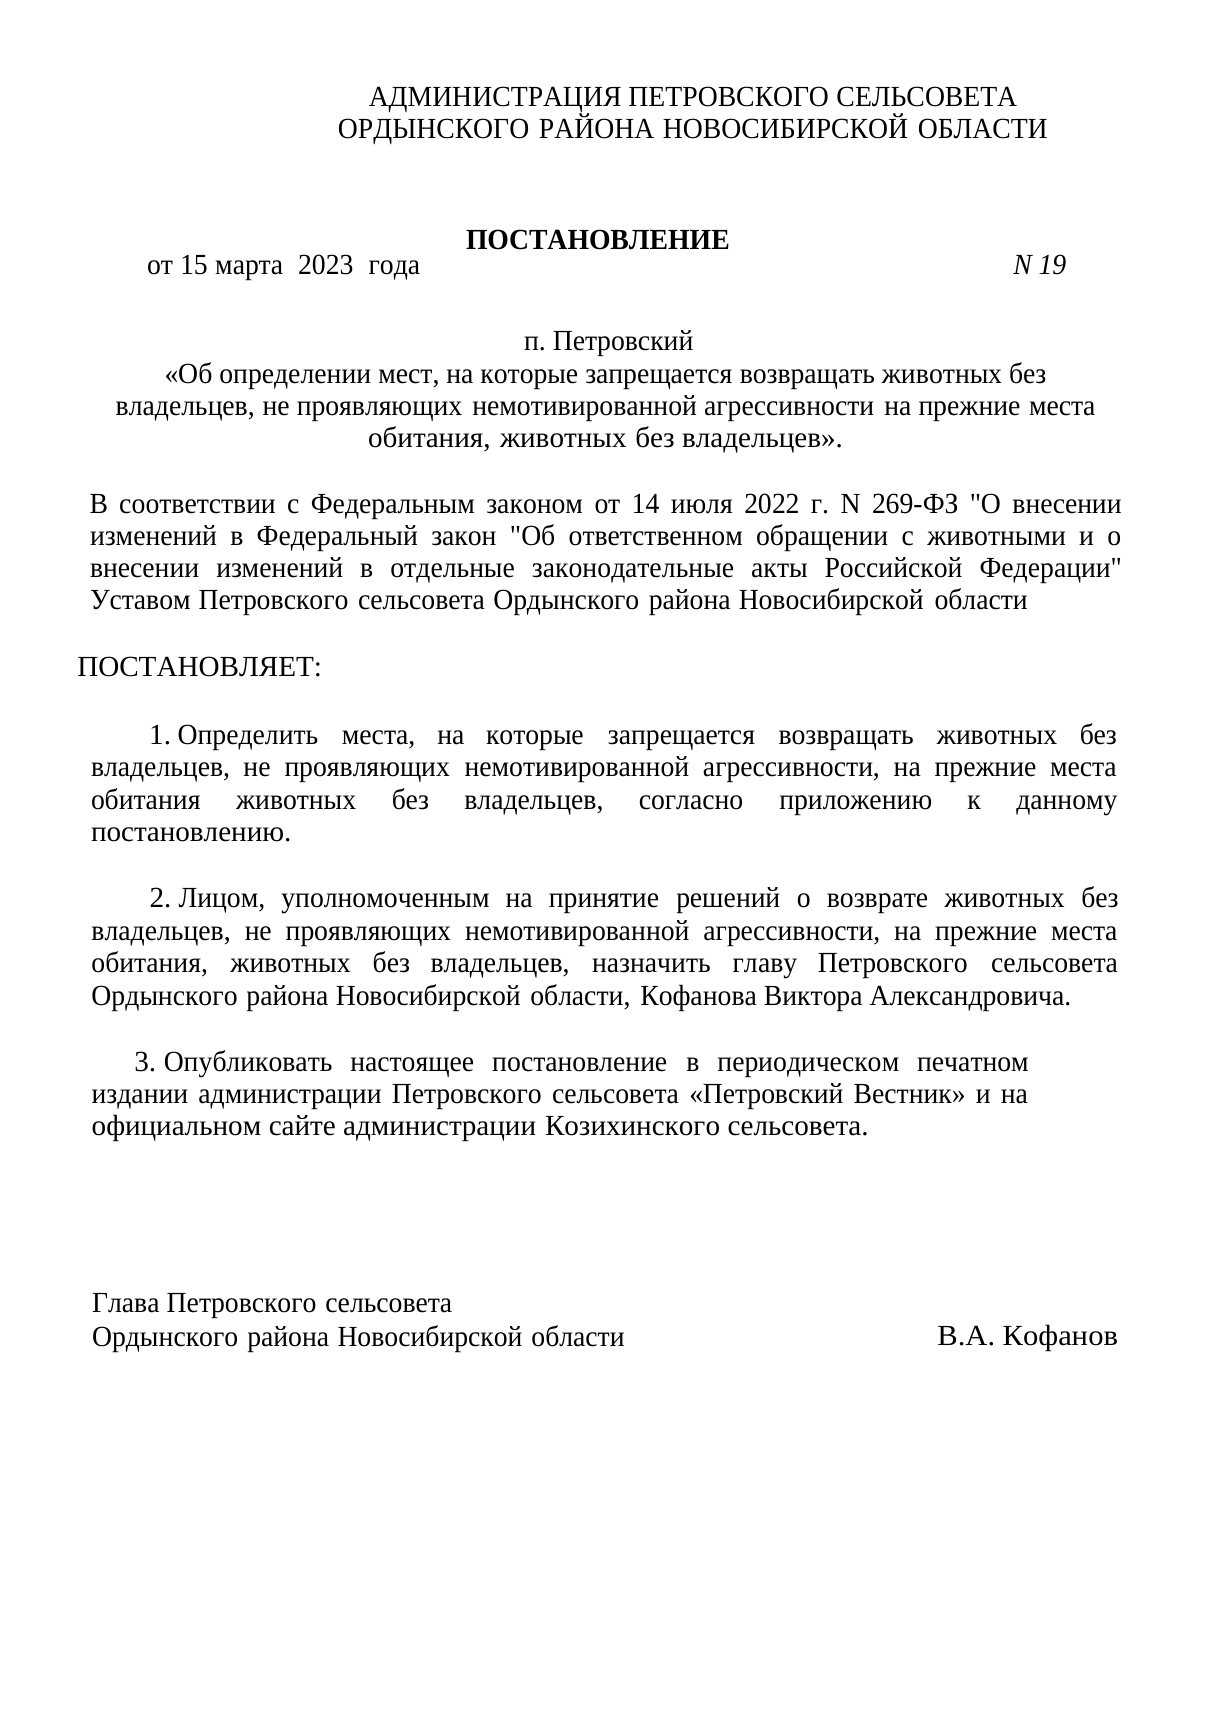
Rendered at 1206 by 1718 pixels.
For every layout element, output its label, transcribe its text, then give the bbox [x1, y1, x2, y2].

text п. Петровский [93, 323, 1117, 357]
list Определить места, на которые запрещается возвращать животных без владельцев, не проявляющих немотивированной агрессивности, на прежние места обитания животных без владельцев, согласно приложению к данному постановлению. [91, 719, 1117, 848]
text N 19 [1013, 247, 1134, 280]
text В.А. Кофанов [937, 1318, 1134, 1352]
text ПОСТАНОВЛЯЕТ: [77, 649, 1134, 683]
text ОРДЫНСКОГО РАЙОНА НОВОСИБИРСКОЙ ОБЛАСТИ [231, 113, 1134, 145]
title ПОСТАНОВЛЕНИЕ [466, 222, 743, 256]
text В соответствии с Федеральным законом от 14 июля 2022 г. N 269-ФЗ "О внесении изменений в Федеральный закон "Об ответственном обращении с животными и о внесении изменений в отдельные законодательные акты Российской Федерации" Уставом Петровского сельсовета Ордынского района Новосибирской области [89, 488, 1123, 615]
text Глава Петровского сельсовета [92, 1285, 649, 1319]
list Опубликовать настоящее постановление в периодическом печатном издании администрации Петровского сельсовета «Петровский Вестник» и на официальном сайте администрации Козихинского сельсовета. [91, 1046, 1029, 1141]
text АДМИНИСТРАЦИЯ ПЕТРОВСКОГО СЕЛЬСОВЕТА [231, 81, 1134, 113]
text от 15 марта 2023 года [147, 247, 451, 280]
list Лицом, уполномоченным на принятие решений о возврате животных без владельцев, не проявляющих немотивированной агрессивности, на прежние места обитания, животных без владельцев, назначить главу Петровского сельсовета Ордынского района Новосибирской области, Кофанова Виктора Александровича. [91, 882, 1118, 1011]
text «Об определении мест, на которые запрещается возвращать животных без владельцев, не проявляющих немотивированной агрессивности на прежние места обитания, животных без владельцев». [96, 358, 1115, 453]
text Ордынского района Новосибирской области [92, 1319, 649, 1353]
